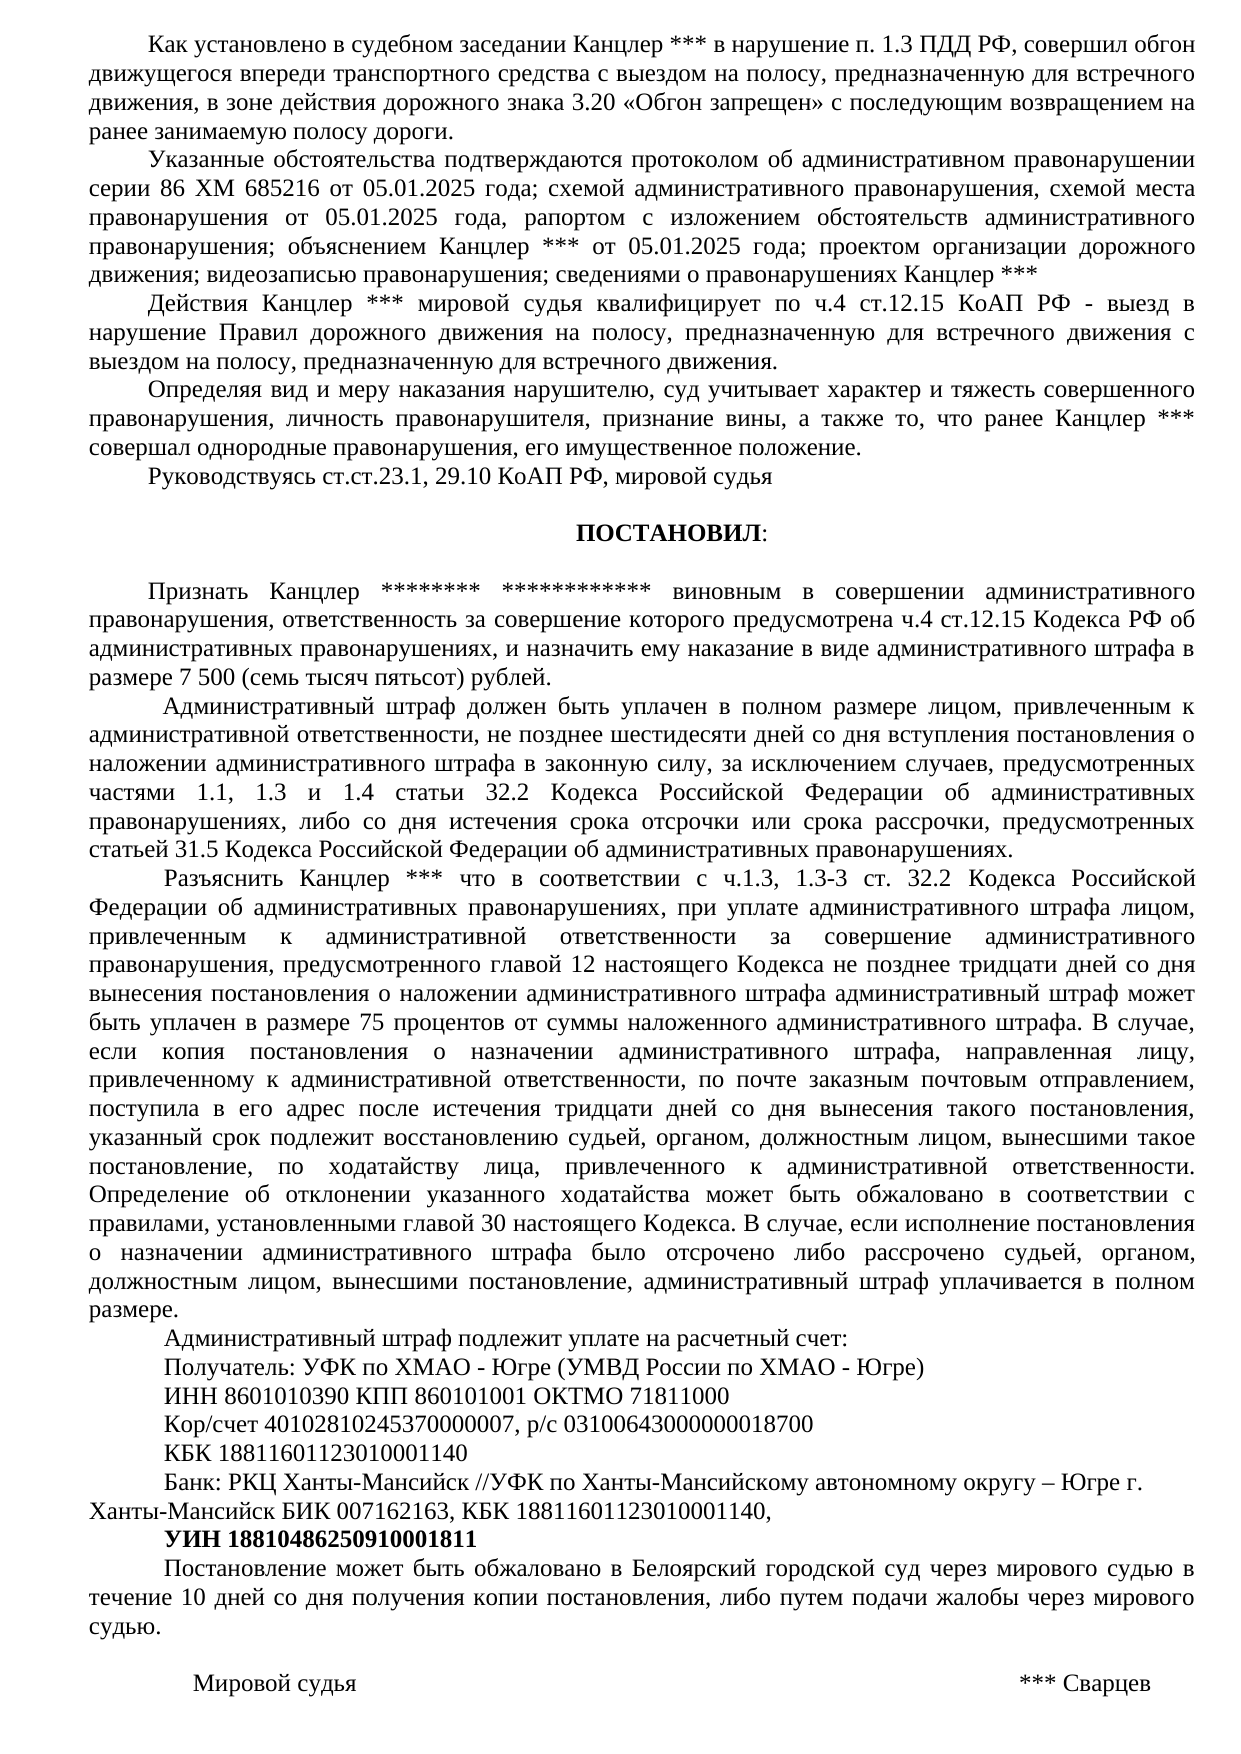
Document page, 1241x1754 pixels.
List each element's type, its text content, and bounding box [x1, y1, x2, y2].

text Административный штраф должен быть уплачен в полном размере лицом, привлеченным к административной ответственности, не позднее шестидесяти дней со дня вступления постановления о наложении административного штрафа в законную силу, за исключением случаев, предусмотренных частями 1.1, 1.3 и 1.4 статьи 32.2 Кодекса Российской Федерации об административных правонарушениях, либо со дня истечения срока отсрочки или срока рассрочки, предусмотренных статьей 31.5 Кодекса Российской Федерации об административных правонарушениях. [89, 691, 1196, 863]
text Указанные обстоятельства подтверждаются протоколом об административном правонарушении серии 86 ХМ 685216 от 05.01.2025 года; схемой административного правонарушения, схемой места правонарушения от 05.01.2025 года, рапортом с изложением обстоятельств административного правонарушения; объяснением Канцлер *** от 05.01.2025 года; проектом организации дорожного движения; видеозаписью правонарушения; сведениями о правонарушениях Канцлер *** [89, 144, 1196, 288]
text Действия Канцлер *** мировой судья квалифицирует по ч.4 ст.12.15 КоАП РФ - выезд в нарушение Правил дорожного движения на полосу, предназначенную для встречного движения с выездом на полосу, предназначенную для встречного движения. [89, 288, 1196, 374]
text Определяя вид и меру наказания нарушителю, суд учитывает характер и тяжесть совершенного правонарушения, личность правонарушителя, признание вины, а также то, что ранее Канцлер *** совершал однородные правонарушения, его имущественное положение. [89, 374, 1196, 461]
text Признать Канцлер ******** ************ виновным в совершении административного правонарушения, ответственность за совершение которого предусмотрена ч.4 ст.12.15 Кодекса РФ об административных правонарушениях, и назначить ему наказание в виде административного штрафа в размере 7 500 (семь тысяч пятьсот) рублей. [89, 576, 1196, 691]
text Как установлено в судебном заседании Канцлер *** в нарушение п. 1.3 ПДД РФ, совершил обгон движущегося впереди транспортного средства с выездом на полосу, предназначенную для встречного движения, в зоне действия дорожного знака 3.20 «Обгон запрещен» с последующим возвращением на ранее занимаемую полосу дороги. [89, 29, 1196, 144]
text Административный штраф подлежит уплате на расчетный счет: [89, 1323, 1196, 1352]
text КБК 18811601123010001140 [89, 1438, 1196, 1467]
text ПОСТАНОВИЛ: [89, 518, 1196, 547]
text Кор/счет 40102810245370000007, р/с 03100643000000018700 [89, 1409, 1196, 1438]
text Постановление может быть обжаловано в Белоярский городской суд через мирового судью в течение 10 дней со дня получения копии постановления, либо путем подачи жалобы через мирового судью. [89, 1553, 1196, 1639]
text Мировой судья *** Сварцев [89, 1668, 1196, 1697]
text Руководствуясь ст.ст.23.1, 29.10 КоАП РФ, мировой судья [89, 461, 1196, 489]
text Получатель: УФК по ХМАО - Югре (УМВД России по ХМАО - Югре) [89, 1352, 1196, 1381]
text Разъяснить Канцлер *** что в соответствии с ч.1.3, 1.3-3 ст. 32.2 Кодекса Российской Федерации об административных правонарушениях, при уплате административного штрафа лицом, привлеченным к административной ответственности за совершение административного правонарушения, предусмотренного главой 12 настоящего Кодекса не позднее тридцати дней со дня вынесения постановления о наложении административного штрафа административный штраф может быть уплачен в размере 75 процентов от суммы наложенного административного штрафа. В случае, если копия постановления о назначении административного штрафа, направленная лицу, привлеченному к административной ответственности, по почте заказным почтовым отправлением, поступила в его адрес после истечения тридцати дней со дня вынесения такого постановления, указанный срок подлежит восстановлению судьей, органом, должностным лицом, вынесшими такое постановление, по ходатайству лица, привлеченного к административной ответственности. Определение об отклонении указанного ходатайства может быть обжаловано в соответствии с правилами, установленными главой 30 настоящего Кодекса. В случае, если исполнение постановления о назначении административного штрафа было отсрочено либо рассрочено судьей, органом, должностным лицом, вынесшими постановление, административный штраф уплачивается в полном размере. [89, 863, 1196, 1323]
text УИН 18810486250910001811 [89, 1524, 1196, 1553]
text Банк: РКЦ Ханты-Мансийск //УФК по Ханты-Мансийскому автономному округу – Югре г. Ханты-Мансийск БИК 007162163, КБК 18811601123010001140, [89, 1467, 1196, 1524]
text ИНН 8601010390 КПП 860101001 ОКТМО 71811000 [89, 1381, 1196, 1409]
